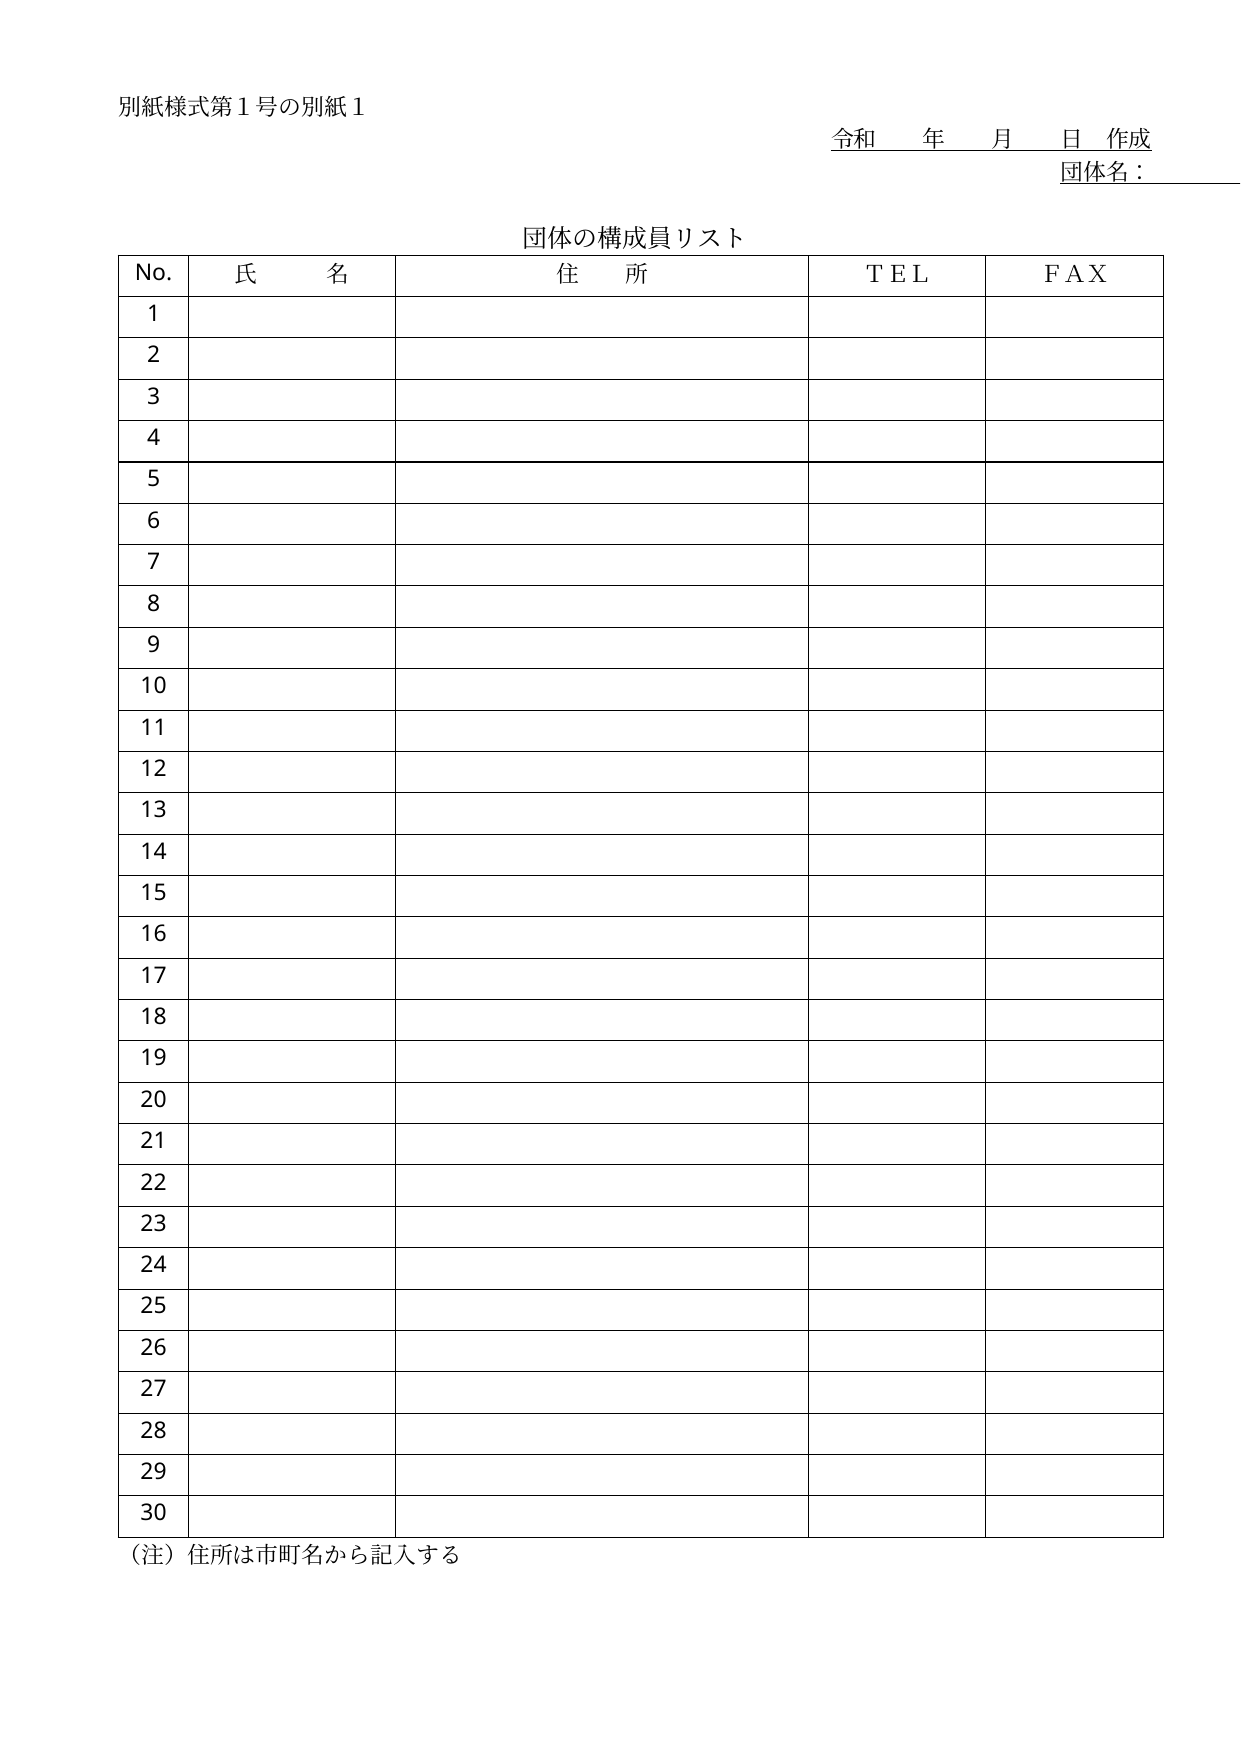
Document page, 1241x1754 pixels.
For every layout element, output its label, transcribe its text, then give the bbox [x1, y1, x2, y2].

table_cell [396, 1000, 808, 1040]
table_cell [986, 1496, 1163, 1537]
table_header 住 所 [396, 256, 808, 296]
table_cell [809, 1041, 985, 1082]
table_cell [986, 1455, 1163, 1495]
table_cell [189, 1041, 395, 1082]
table_cell [396, 628, 808, 668]
table_cell 27 [119, 1372, 188, 1412]
table_cell [986, 504, 1163, 544]
table_cell 15 [119, 876, 188, 916]
table_cell [809, 1290, 985, 1330]
table_cell [809, 1414, 985, 1454]
table_cell [809, 711, 985, 751]
table_cell [396, 1496, 808, 1537]
table_cell [396, 1083, 808, 1123]
table_cell [189, 1331, 395, 1371]
table_cell [986, 793, 1163, 833]
table_cell [189, 1290, 395, 1330]
table_cell 8 [119, 586, 188, 627]
table_cell [986, 1248, 1163, 1288]
table_cell [809, 380, 985, 420]
table_cell [986, 297, 1163, 337]
table_cell [189, 1496, 395, 1537]
table_cell 12 [119, 752, 188, 792]
table_cell [809, 628, 985, 668]
table_cell [396, 835, 808, 875]
table_cell [986, 1372, 1163, 1412]
table_cell [396, 1290, 808, 1330]
table_cell [189, 1248, 395, 1288]
table_cell 21 [119, 1124, 188, 1164]
table_cell 11 [119, 711, 188, 751]
table_cell 5 [119, 463, 188, 503]
table_cell 19 [119, 1041, 188, 1082]
table_cell [396, 1455, 808, 1495]
table_cell 2 [119, 338, 188, 379]
table_cell [986, 1207, 1163, 1247]
table_cell [189, 586, 395, 627]
table_cell [189, 628, 395, 668]
table_cell [986, 628, 1163, 668]
table_cell [396, 338, 808, 379]
table_cell [809, 338, 985, 379]
table_cell [809, 1372, 985, 1412]
table_cell [189, 421, 395, 461]
table_cell [986, 1083, 1163, 1123]
table_cell [986, 1000, 1163, 1040]
table_cell 17 [119, 959, 188, 999]
table_cell [396, 917, 808, 958]
table_cell [809, 1331, 985, 1371]
table_cell [396, 959, 808, 999]
table_cell [396, 297, 808, 337]
table_cell [189, 1414, 395, 1454]
table_cell [809, 504, 985, 544]
table_header 氏 名 [189, 256, 395, 296]
table_cell 30 [119, 1496, 188, 1537]
table_cell [809, 586, 985, 627]
table_cell 26 [119, 1331, 188, 1371]
table_cell [986, 421, 1163, 461]
table_cell [809, 793, 985, 833]
table_cell [189, 338, 395, 379]
table_cell 18 [119, 1000, 188, 1040]
table_cell [809, 959, 985, 999]
table_cell [986, 338, 1163, 379]
table_cell [809, 1248, 985, 1288]
table_cell 24 [119, 1248, 188, 1288]
table_cell 28 [119, 1414, 188, 1454]
table_cell [809, 463, 985, 503]
table_cell [986, 1414, 1163, 1454]
table_cell [189, 711, 395, 751]
table_cell [189, 463, 395, 503]
table_cell [986, 835, 1163, 875]
table_cell [986, 586, 1163, 627]
table_cell [189, 1165, 395, 1206]
table_cell [809, 1000, 985, 1040]
table_cell [396, 504, 808, 544]
table_cell [189, 1455, 395, 1495]
table_cell [986, 876, 1163, 916]
table_cell [396, 1124, 808, 1164]
table_cell [986, 1165, 1163, 1206]
table_cell [189, 669, 395, 709]
table_cell [809, 545, 985, 585]
table_cell [809, 669, 985, 709]
table_cell 7 [119, 545, 188, 585]
table_cell [189, 1124, 395, 1164]
table_cell [189, 1000, 395, 1040]
table_cell [986, 463, 1163, 503]
text 令和 年 月 日 作成 [118, 122, 1152, 154]
table_cell [396, 1248, 808, 1288]
table_cell [396, 1331, 808, 1371]
table_cell [809, 297, 985, 337]
table_cell 20 [119, 1083, 188, 1123]
table_cell [396, 1041, 808, 1082]
table_cell [396, 1207, 808, 1247]
table_cell [809, 1165, 985, 1206]
table_cell [189, 1372, 395, 1412]
table_cell [396, 463, 808, 503]
table_cell [986, 959, 1163, 999]
table_cell [986, 545, 1163, 585]
table_cell 13 [119, 793, 188, 833]
table_cell [396, 1414, 808, 1454]
table_cell [396, 545, 808, 585]
table_cell [189, 1207, 395, 1247]
table_cell [189, 1083, 395, 1123]
text （注）住所は市町名から記入する [118, 1538, 1152, 1571]
table_cell [986, 752, 1163, 792]
table_cell [986, 669, 1163, 709]
table_cell [986, 1041, 1163, 1082]
table_cell 22 [119, 1165, 188, 1206]
table_cell [986, 380, 1163, 420]
text 団体の構成員リスト [118, 219, 1152, 254]
table_cell [809, 1207, 985, 1247]
table_cell [396, 380, 808, 420]
table_cell [809, 1124, 985, 1164]
table_cell [396, 793, 808, 833]
table_header ＴＥＬ [809, 256, 985, 296]
table_header No. [119, 256, 188, 296]
table_cell 4 [119, 421, 188, 461]
table_cell 16 [119, 917, 188, 958]
table_cell [986, 917, 1163, 958]
table_cell 10 [119, 669, 188, 709]
table_cell 29 [119, 1455, 188, 1495]
table_cell [189, 504, 395, 544]
table_cell [396, 1372, 808, 1412]
table_cell [809, 917, 985, 958]
table_cell [396, 711, 808, 751]
table_cell [396, 1165, 808, 1206]
table_cell [809, 876, 985, 916]
table_cell [189, 793, 395, 833]
table_cell [189, 545, 395, 585]
table_cell [189, 876, 395, 916]
table_cell [189, 752, 395, 792]
table_cell 6 [119, 504, 188, 544]
table_cell 3 [119, 380, 188, 420]
table_cell 1 [119, 297, 188, 337]
table_cell [809, 752, 985, 792]
table_cell 23 [119, 1207, 188, 1247]
table_cell [809, 835, 985, 875]
table_cell [986, 711, 1163, 751]
table_cell [189, 835, 395, 875]
table_cell 9 [119, 628, 188, 668]
table_header ＦＡＸ [986, 256, 1163, 296]
table_cell 25 [119, 1290, 188, 1330]
table_cell [809, 1496, 985, 1537]
table_cell [189, 297, 395, 337]
table_cell [189, 959, 395, 999]
table_cell [809, 1083, 985, 1123]
text 団体名： [118, 154, 1152, 187]
table_cell [809, 421, 985, 461]
table_cell [809, 1455, 985, 1495]
table_cell 14 [119, 835, 188, 875]
table_cell [396, 421, 808, 461]
table_cell [189, 380, 395, 420]
table_cell [396, 752, 808, 792]
text 別紙様式第１号の別紙１ [118, 89, 1152, 122]
table_cell [189, 917, 395, 958]
table_cell [986, 1124, 1163, 1164]
table_cell [396, 876, 808, 916]
table_cell [396, 669, 808, 709]
table_cell [986, 1290, 1163, 1330]
table_cell [986, 1331, 1163, 1371]
table_cell [396, 586, 808, 627]
